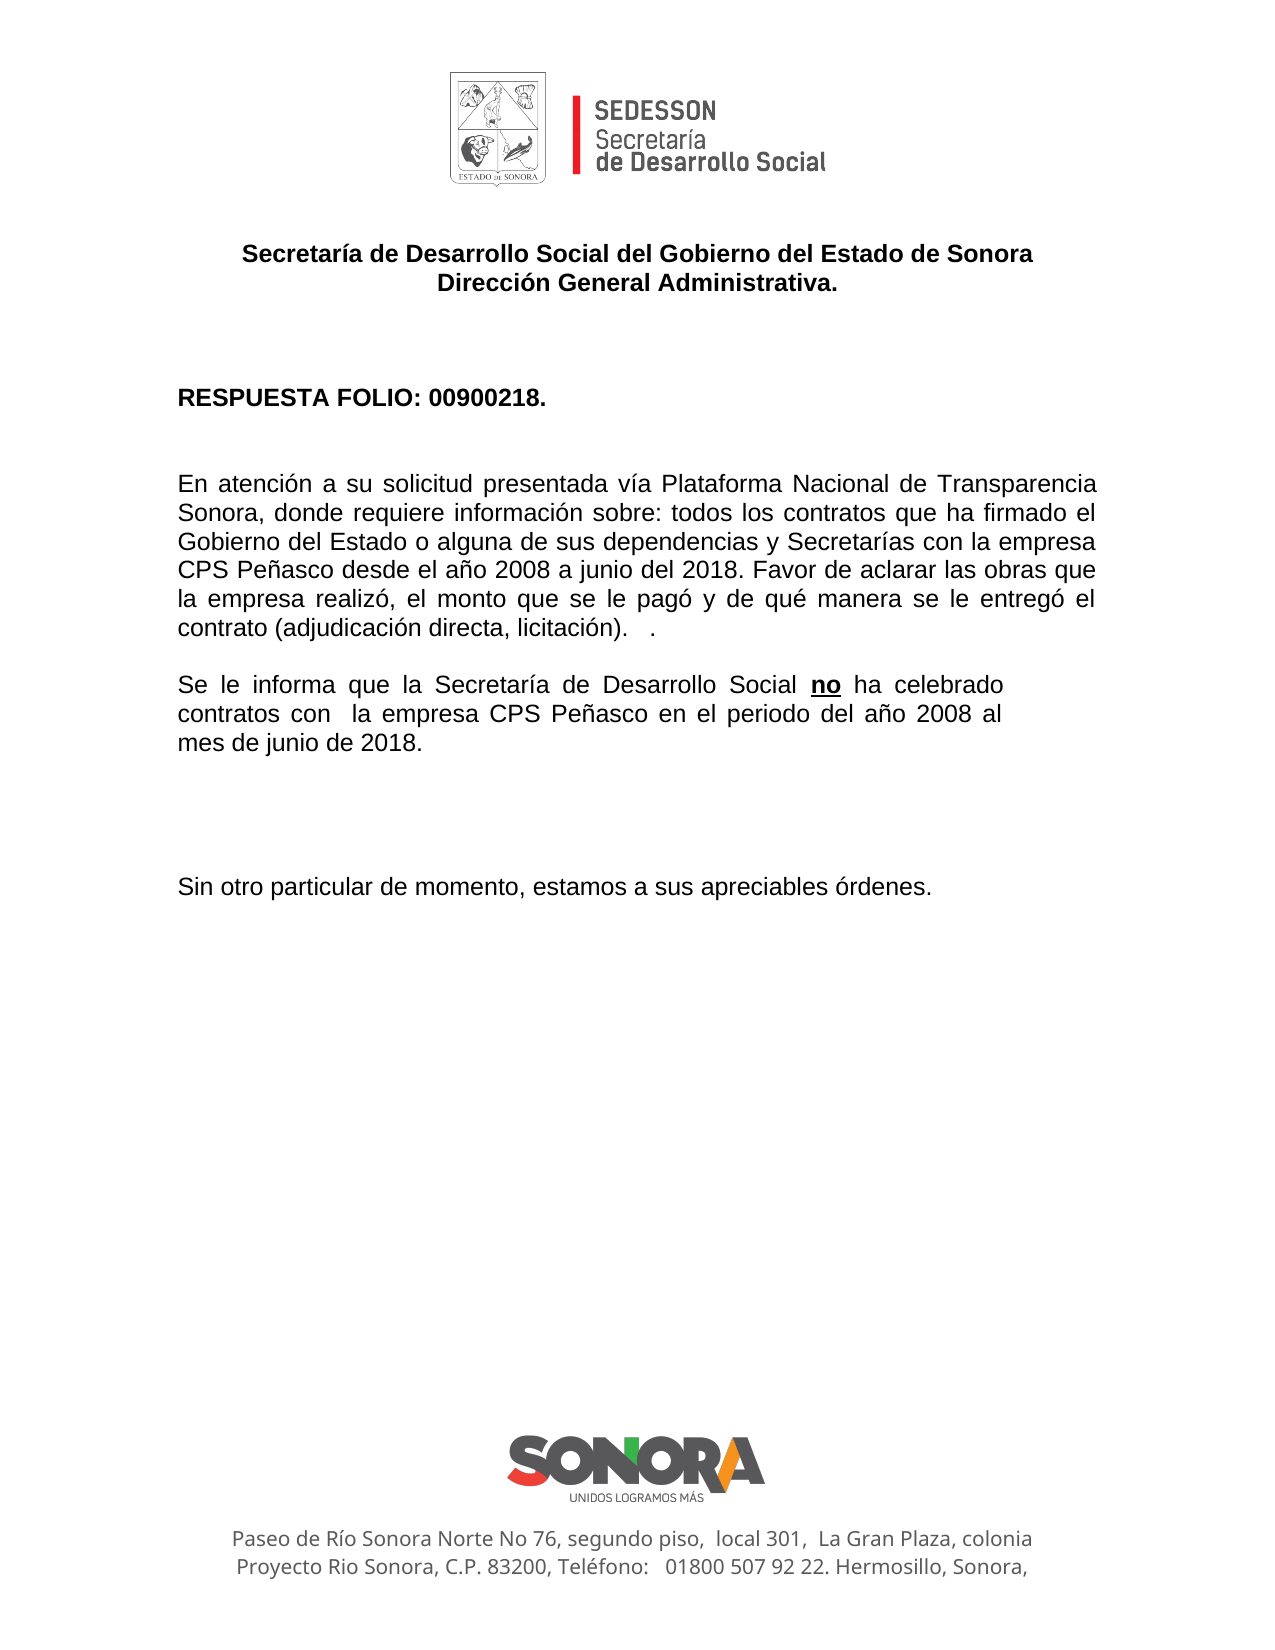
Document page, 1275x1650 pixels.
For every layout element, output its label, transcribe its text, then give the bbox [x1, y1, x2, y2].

picture [494, 1420, 778, 1517]
picture [450, 72, 826, 187]
text Dirección General Administrativa. [177, 268, 1098, 297]
text En atención a su solicitud presentada vía Plataforma Nacional de Transparencia Sonora, donde requiere información sobre: todos los contratos que ha firmado el Gobierno del Estado o alguna de sus dependencias y Secretarías con la empresa CPS Peñasco desde el año 2008 a junio del 2018. Favor de aclarar las obras que la empresa realizó, el monto que se le pagó y de qué manera se le entregó el contrato (adjudicación directa, licitación). . [177, 469, 1098, 642]
text RESPUESTA FOLIO: 00900218. [177, 383, 1098, 412]
text Se le informa que la Secretaría de Desarrollo Social no ha celebrado contratos con la empresa CPS Peñasco en el periodo del año 2008 al mes de junio de 2018. [177, 670, 1004, 757]
text Sin otro particular de momento, estamos a sus apreciables órdenes. [177, 872, 1098, 900]
text Secretaría de Desarrollo Social del Gobierno del Estado de Sonora [177, 239, 1098, 268]
